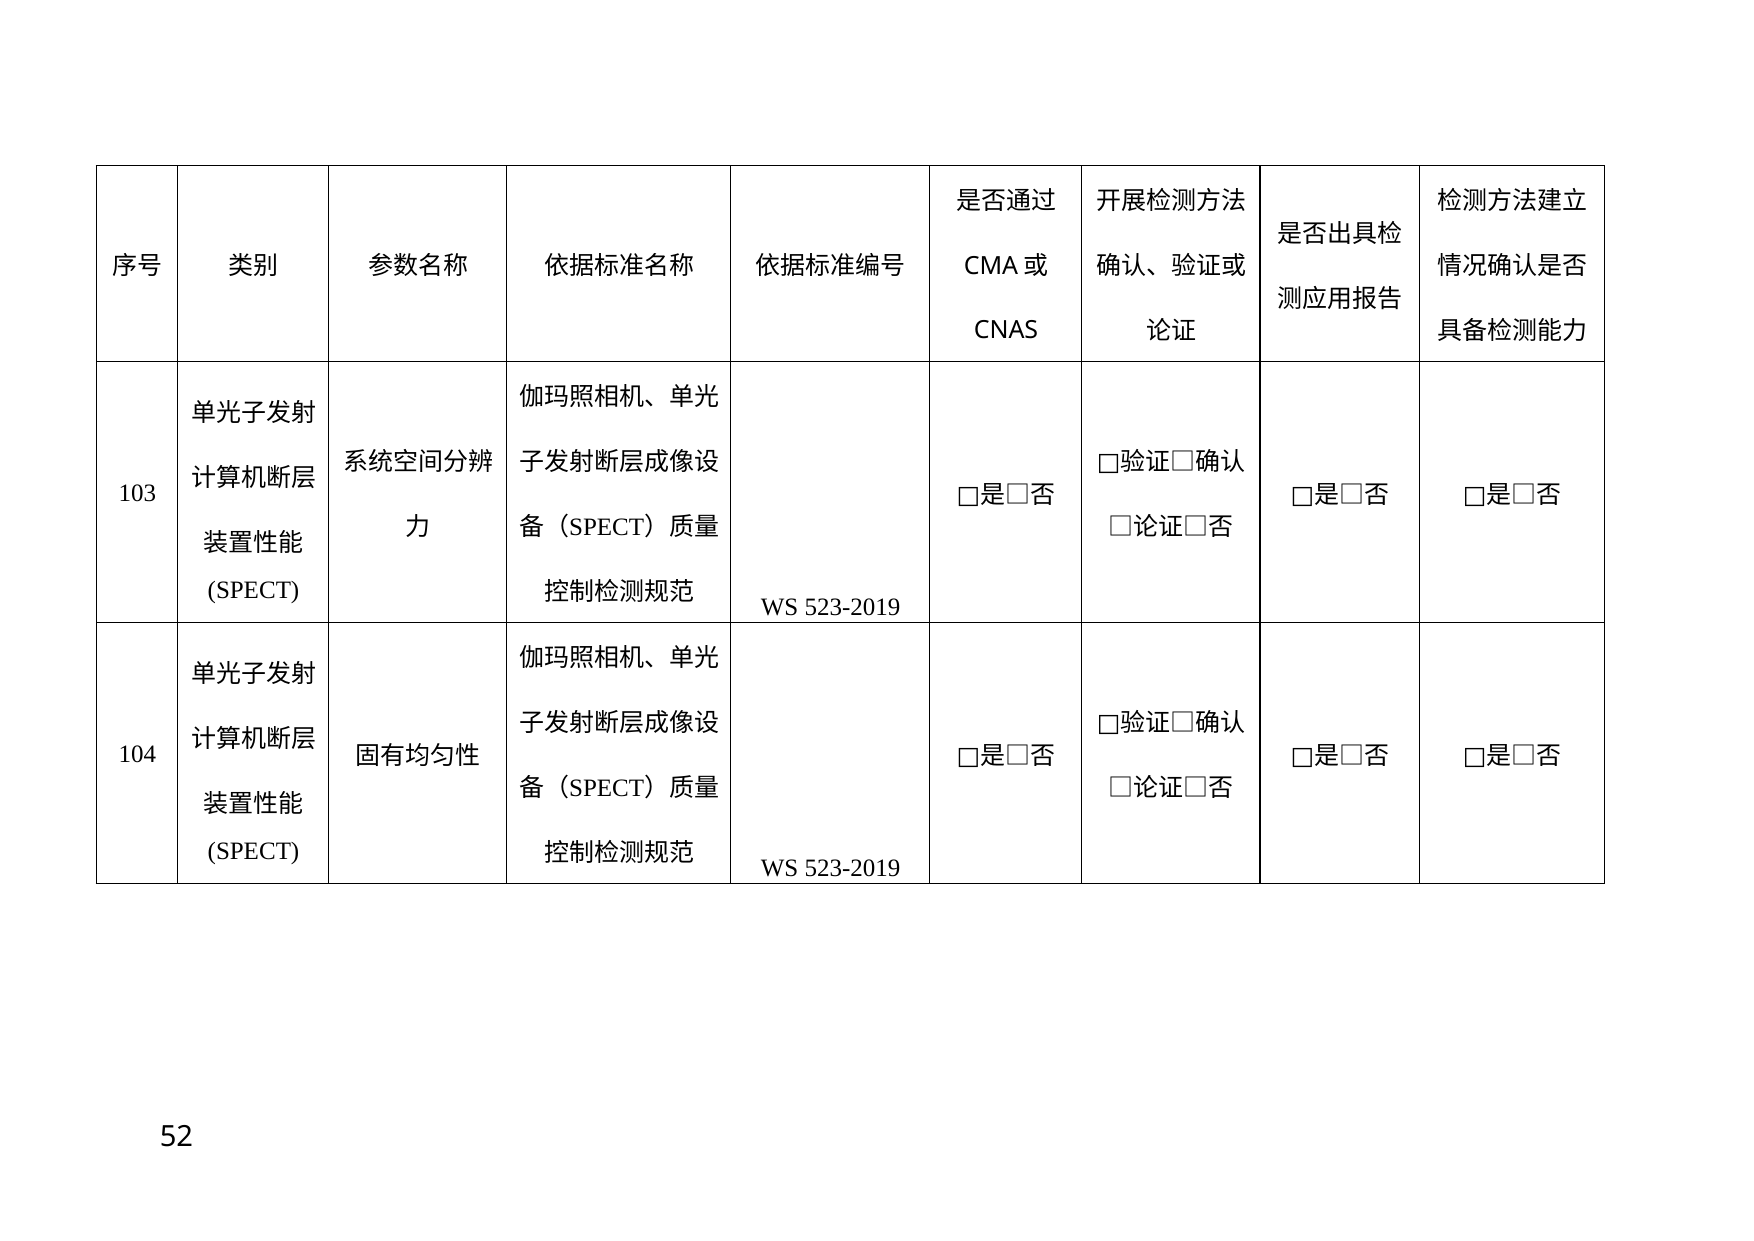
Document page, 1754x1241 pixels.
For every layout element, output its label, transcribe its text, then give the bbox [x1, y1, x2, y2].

table_header 依据标准编号 [731, 166, 929, 361]
table_cell 伽玛照相机、单光子发射断层成像设备（SPECT）质量控制检测规范 [507, 623, 730, 883]
table_cell 单光子发射计算机断层装置性能(SPECT) [178, 362, 328, 622]
table_cell WS 523-2019 [731, 362, 929, 622]
table_cell 104 [97, 623, 177, 883]
table_cell □是□否 [1261, 623, 1419, 883]
table_header 序号 [97, 166, 177, 361]
table_cell 固有均匀性 [329, 623, 506, 883]
table_cell 伽玛照相机、单光子发射断层成像设备（SPECT）质量控制检测规范 [507, 362, 730, 622]
table_cell 103 [97, 362, 177, 622]
table_header 开展检测方法确认、验证或论证 [1082, 166, 1259, 361]
table_cell 系统空间分辨力 [329, 362, 506, 622]
table_cell □验证□确认□论证□否 [1082, 623, 1259, 883]
table_header 依据标准名称 [507, 166, 730, 361]
table_header 是否出具检测应用报告 [1261, 166, 1419, 361]
table_cell 单光子发射计算机断层装置性能(SPECT) [178, 623, 328, 883]
table_header 参数名称 [329, 166, 506, 361]
table_cell □是□否 [1420, 623, 1604, 883]
table_header 检测方法建立情况确认是否具备检测能力 [1420, 166, 1604, 361]
table_cell □是□否 [930, 362, 1081, 622]
table_cell □验证□确认□论证□否 [1082, 362, 1259, 622]
table_cell WS 523-2019 [731, 623, 929, 883]
table_header 类别 [178, 166, 328, 361]
table_header 是否通过CMA或CNAS [930, 166, 1081, 361]
table_cell □是□否 [930, 623, 1081, 883]
table_cell □是□否 [1420, 362, 1604, 622]
table_cell □是□否 [1261, 362, 1419, 622]
